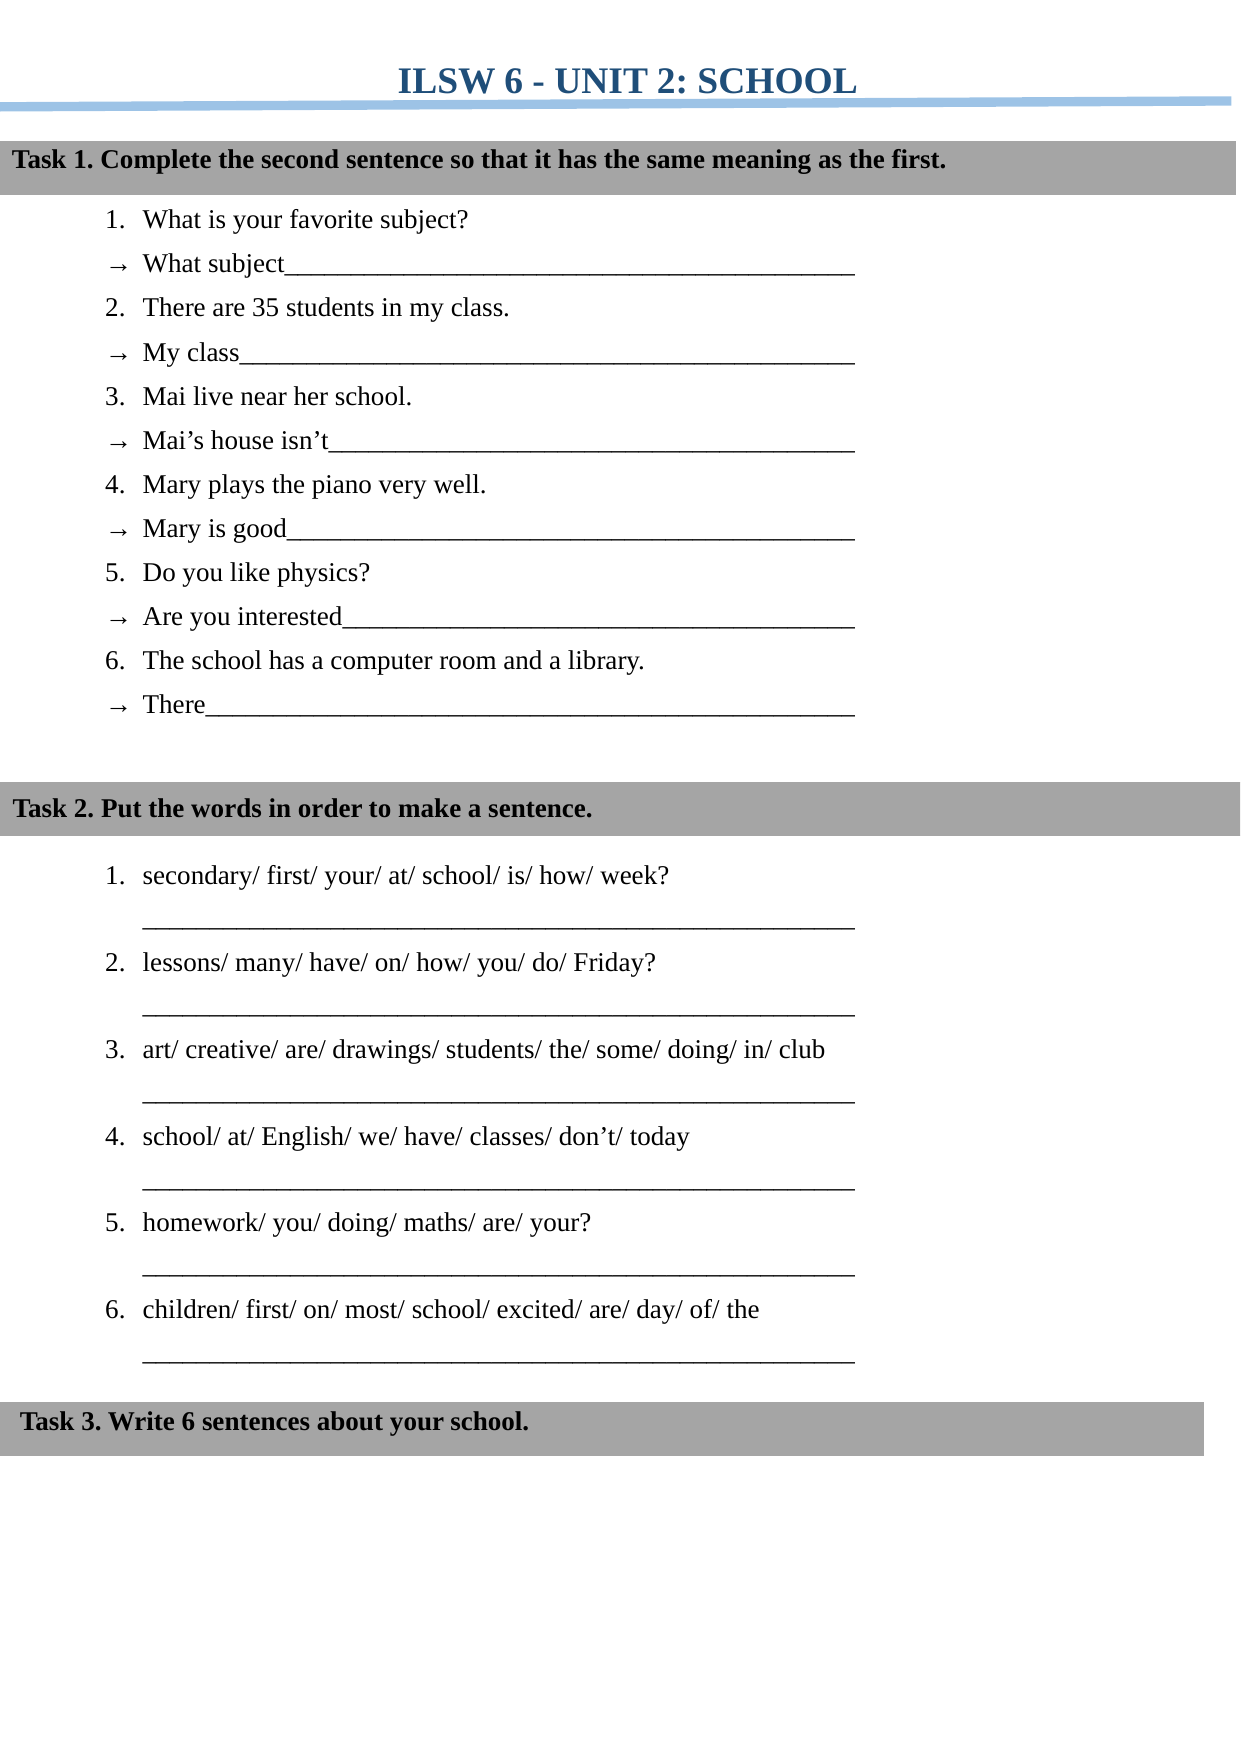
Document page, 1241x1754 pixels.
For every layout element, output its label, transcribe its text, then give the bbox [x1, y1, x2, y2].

text → My class [105, 336, 1150, 367]
text → What subject [105, 247, 1150, 279]
text 5. Do you like physics? [105, 556, 1150, 587]
text 4. Mary plays the piano very well. [105, 468, 1150, 499]
text 4. school/ at/ English/ we/ have/ classes/ don’t/ today [105, 1119, 1150, 1151]
text → Are you interested [105, 600, 1150, 631]
text 1. What is your favorite subject? [105, 203, 1150, 234]
text 3. Mai live near her school. [105, 380, 1150, 411]
text → Mai’s house isn’t [105, 424, 1150, 455]
text 5. homework/ you/ doing/ maths/ are/ your? [105, 1206, 1150, 1237]
text 3. art/ creative/ are/ drawings/ students/ the/ some/ doing/ in/ club [105, 1033, 1150, 1064]
text 2. There are 35 students in my class. [105, 292, 1150, 323]
text 2. lessons/ many/ have/ on/ how/ you/ do/ Friday? [105, 946, 1150, 977]
text → There [105, 688, 1150, 719]
text → Mary is good [105, 512, 1150, 543]
text 6. The school has a computer room and a library. [105, 644, 1150, 675]
text 6. children/ first/ on/ most/ school/ excited/ are/ day/ of/ the [105, 1293, 1150, 1324]
text 1. secondary/ first/ your/ at/ school/ is/ how/ week? [105, 859, 1150, 890]
